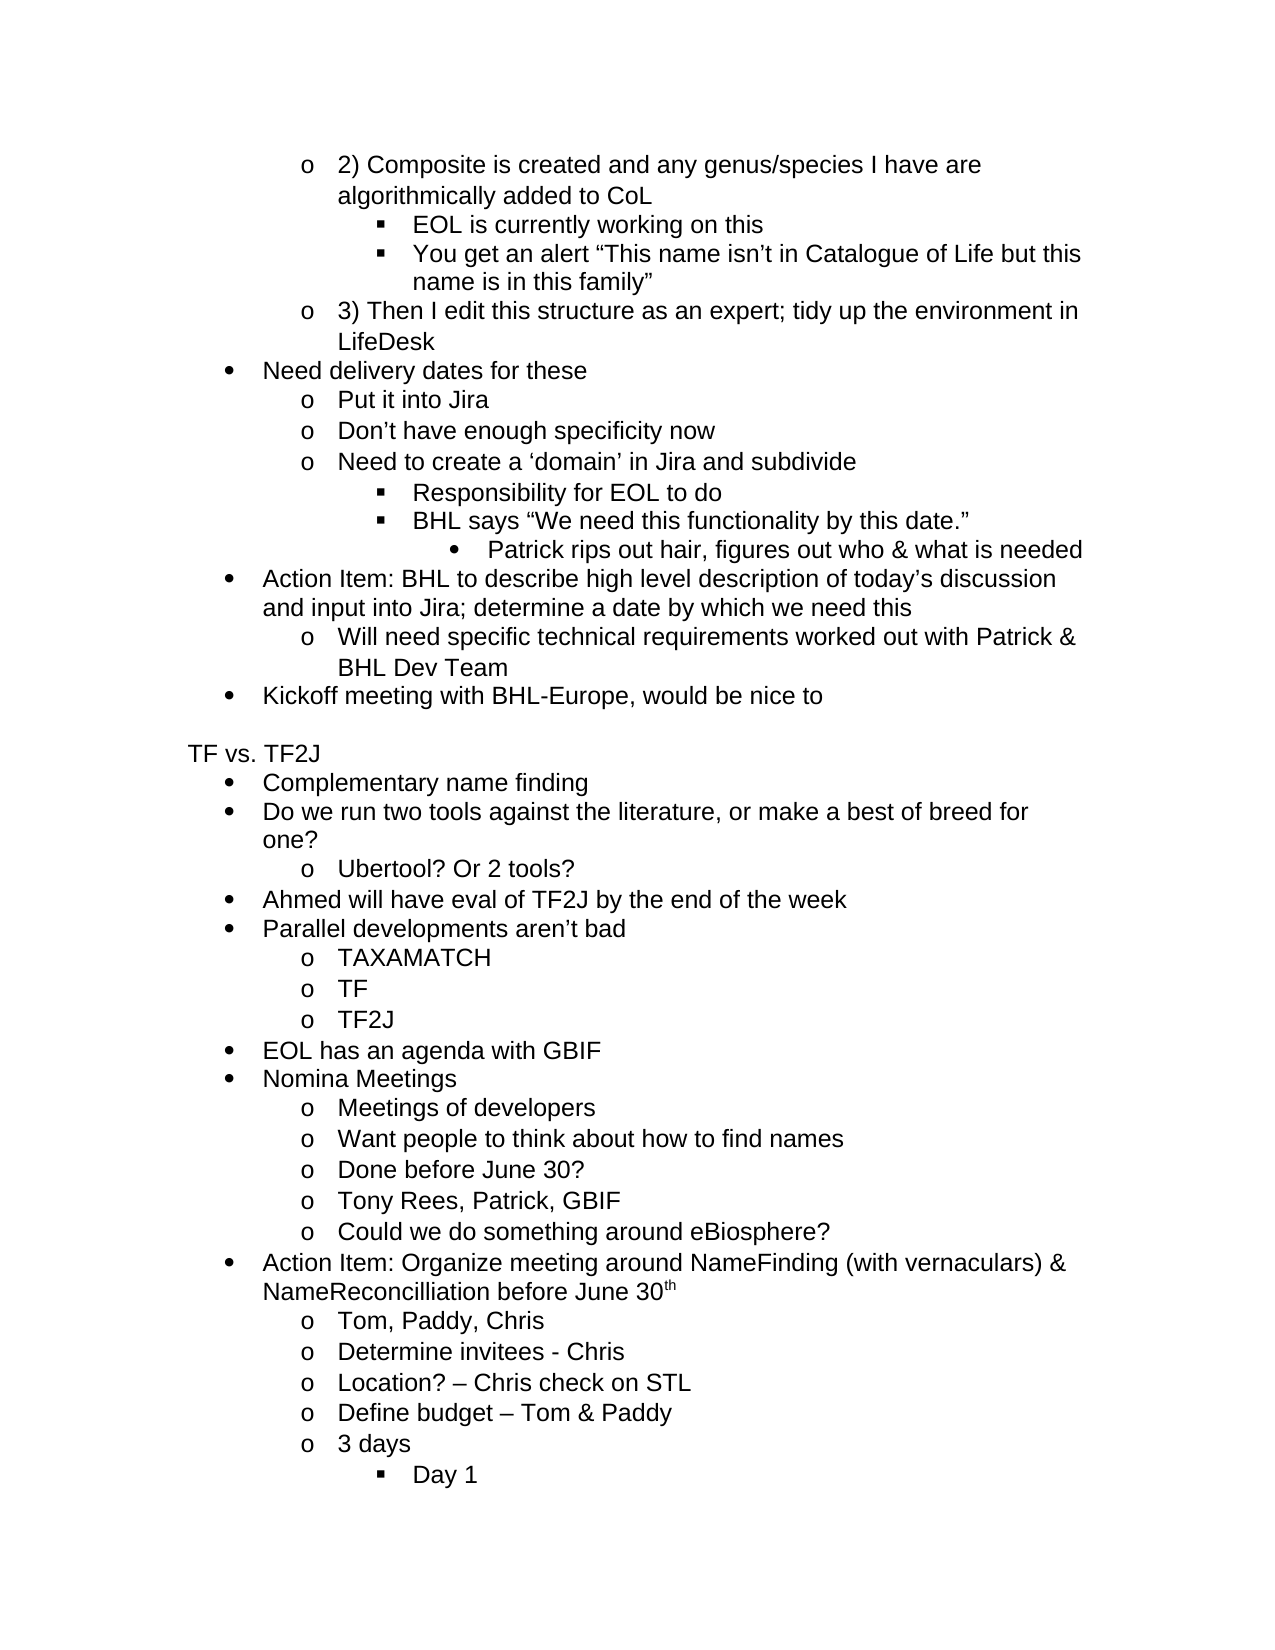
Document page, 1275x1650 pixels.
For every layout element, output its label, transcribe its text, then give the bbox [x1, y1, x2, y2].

list Determine invitees - Chris [300, 1337, 1087, 1367]
list Don’t have enough specificity now [300, 416, 1087, 447]
list Parallel developments aren’t bad [225, 914, 1087, 943]
list 3) Then I edit this structure as an expert; tidy up the environment in LifeDesk [300, 296, 1087, 356]
list Do we run two tools against the literature, or make a best of breed for one? [225, 797, 1087, 854]
list TAXAMATCH [300, 943, 1087, 974]
text TF vs. TF2J [187, 739, 1087, 768]
list Want people to think about how to find names [300, 1124, 1087, 1155]
list Put it into Jira [300, 385, 1087, 416]
list Need delivery dates for these [225, 356, 1087, 385]
list BHL says “We need this functionality by this date.” [375, 506, 1087, 535]
list TF [300, 974, 1087, 1005]
list Location? – Chris check on STL [300, 1367, 1087, 1398]
list Need to create a ‘domain’ in Jira and subdivide [300, 447, 1087, 477]
list EOL is currently working on this [375, 210, 1087, 238]
list 3 days [300, 1429, 1087, 1460]
list Will need specific technical requirements worked out with Patrick & BHL Dev Team [300, 622, 1087, 681]
list Meetings of developers [300, 1093, 1087, 1124]
list TF2J [300, 1005, 1087, 1036]
list Nomina Meetings [225, 1064, 1087, 1093]
list You get an alert “This name isn’t in Catalogue of Life but this name is in this family” [375, 238, 1087, 296]
list Tony Rees, Patrick, GBIF [300, 1186, 1087, 1217]
list EOL has an agenda with GBIF [225, 1036, 1087, 1064]
list Patrick rips out hair, figures out who & what is needed [450, 535, 1087, 564]
list Done before June 30? [300, 1155, 1087, 1186]
list Action Item: BHL to describe high level description of today’s discussion and input into Jira; determine a date by which we need this [225, 564, 1087, 622]
list Kickoff meeting with BHL-Europe, would be nice to [225, 681, 1087, 710]
list Ubertool? Or 2 tools? [300, 854, 1087, 885]
list Complementary name finding [225, 768, 1087, 797]
list Day 1 [375, 1460, 1087, 1489]
list Responsibility for EOL to do [375, 477, 1087, 506]
list Could we do something around eBiosphere? [300, 1217, 1087, 1248]
list 2) Composite is created and any genus/species I have are algorithmically added to CoL [300, 150, 1087, 210]
list Action Item: Organize meeting around NameFinding (with vernaculars) & NameReconcilliation before June 30th [225, 1248, 1087, 1306]
list Tom, Paddy, Chris [300, 1306, 1087, 1337]
list Define budget – Tom & Paddy [300, 1398, 1087, 1429]
list Ahmed will have eval of TF2J by the end of the week [225, 885, 1087, 914]
